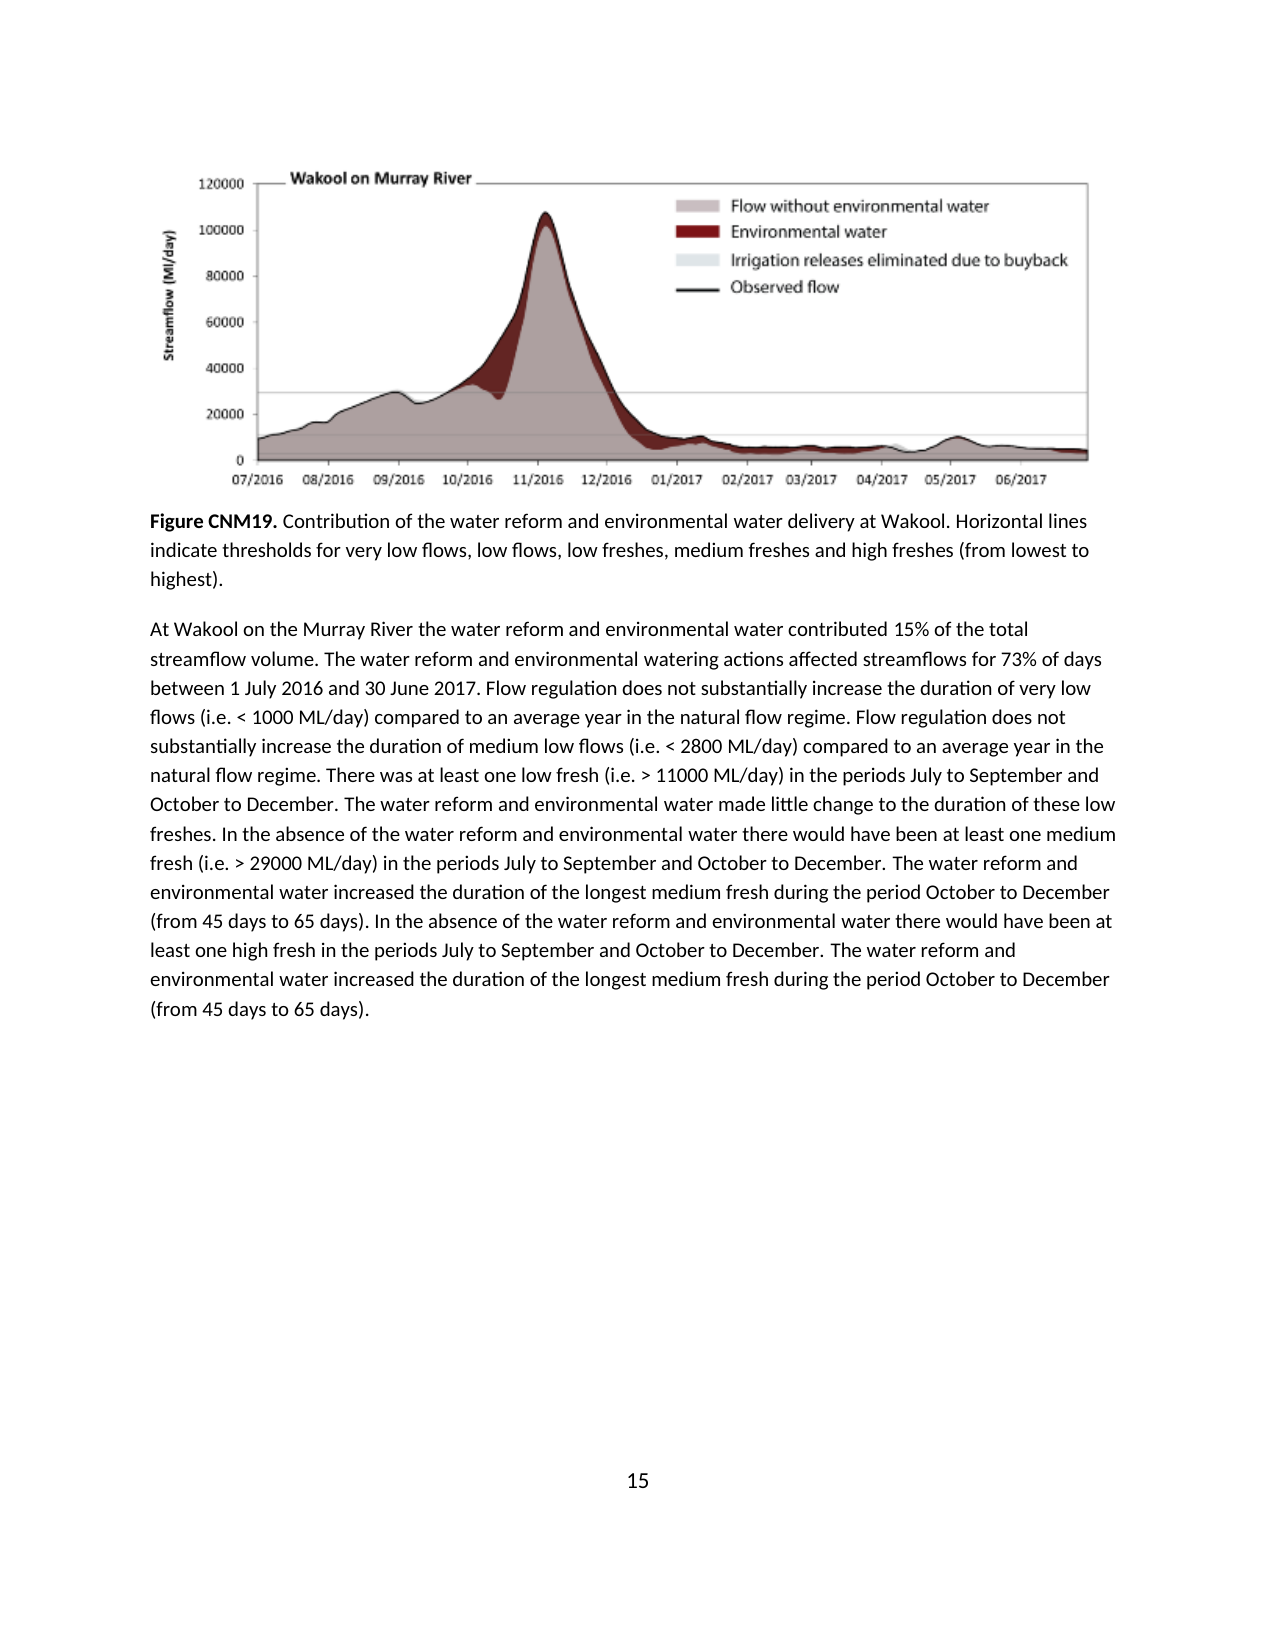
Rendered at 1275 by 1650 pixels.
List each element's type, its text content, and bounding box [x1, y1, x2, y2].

text Figure CNM19. Contribution of the water reform and environmental water delivery at Wakool. Horizontal lines indicate thresholds for very low flows, low flows, low freshes, medium freshes and high freshes (from lowest to highest). [150, 505, 1125, 592]
text At Wakool on the Murray River the water reform and environmental water contributed 15% of the total streamflow volume. The water reform and environmental watering actions affected streamflows for 73% of days between 1 July 2016 and 30 June 2017. Flow regulation does not substantially increase the duration of very low flows (i.e. < 1000 ML/day) compared to an average year in the natural flow regime. Flow regulation does not substantially increase the duration of medium low flows (i.e. < 2800 ML/day) compared to an average year in the natural flow regime. There was at least one low fresh (i.e. > 11000 ML/day) in the periods July to September and October to December. The water reform and environmental water made little change to the duration of these low freshes. In the absence of the water reform and environmental water there would have been at least one medium fresh (i.e. > 29000 ML/day) in the periods July to September and October to December. The water reform and environmental water increased the duration of the longest medium fresh during the period October to December (from 45 days to 65 days). In the absence of the water reform and environmental water there would have been at least one high fresh in the periods July to September and October to December. The water reform and environmental water increased the duration of the longest medium fresh during the period October to December (from 45 days to 65 days). [150, 617, 1125, 1021]
picture [150, 159, 1125, 505]
